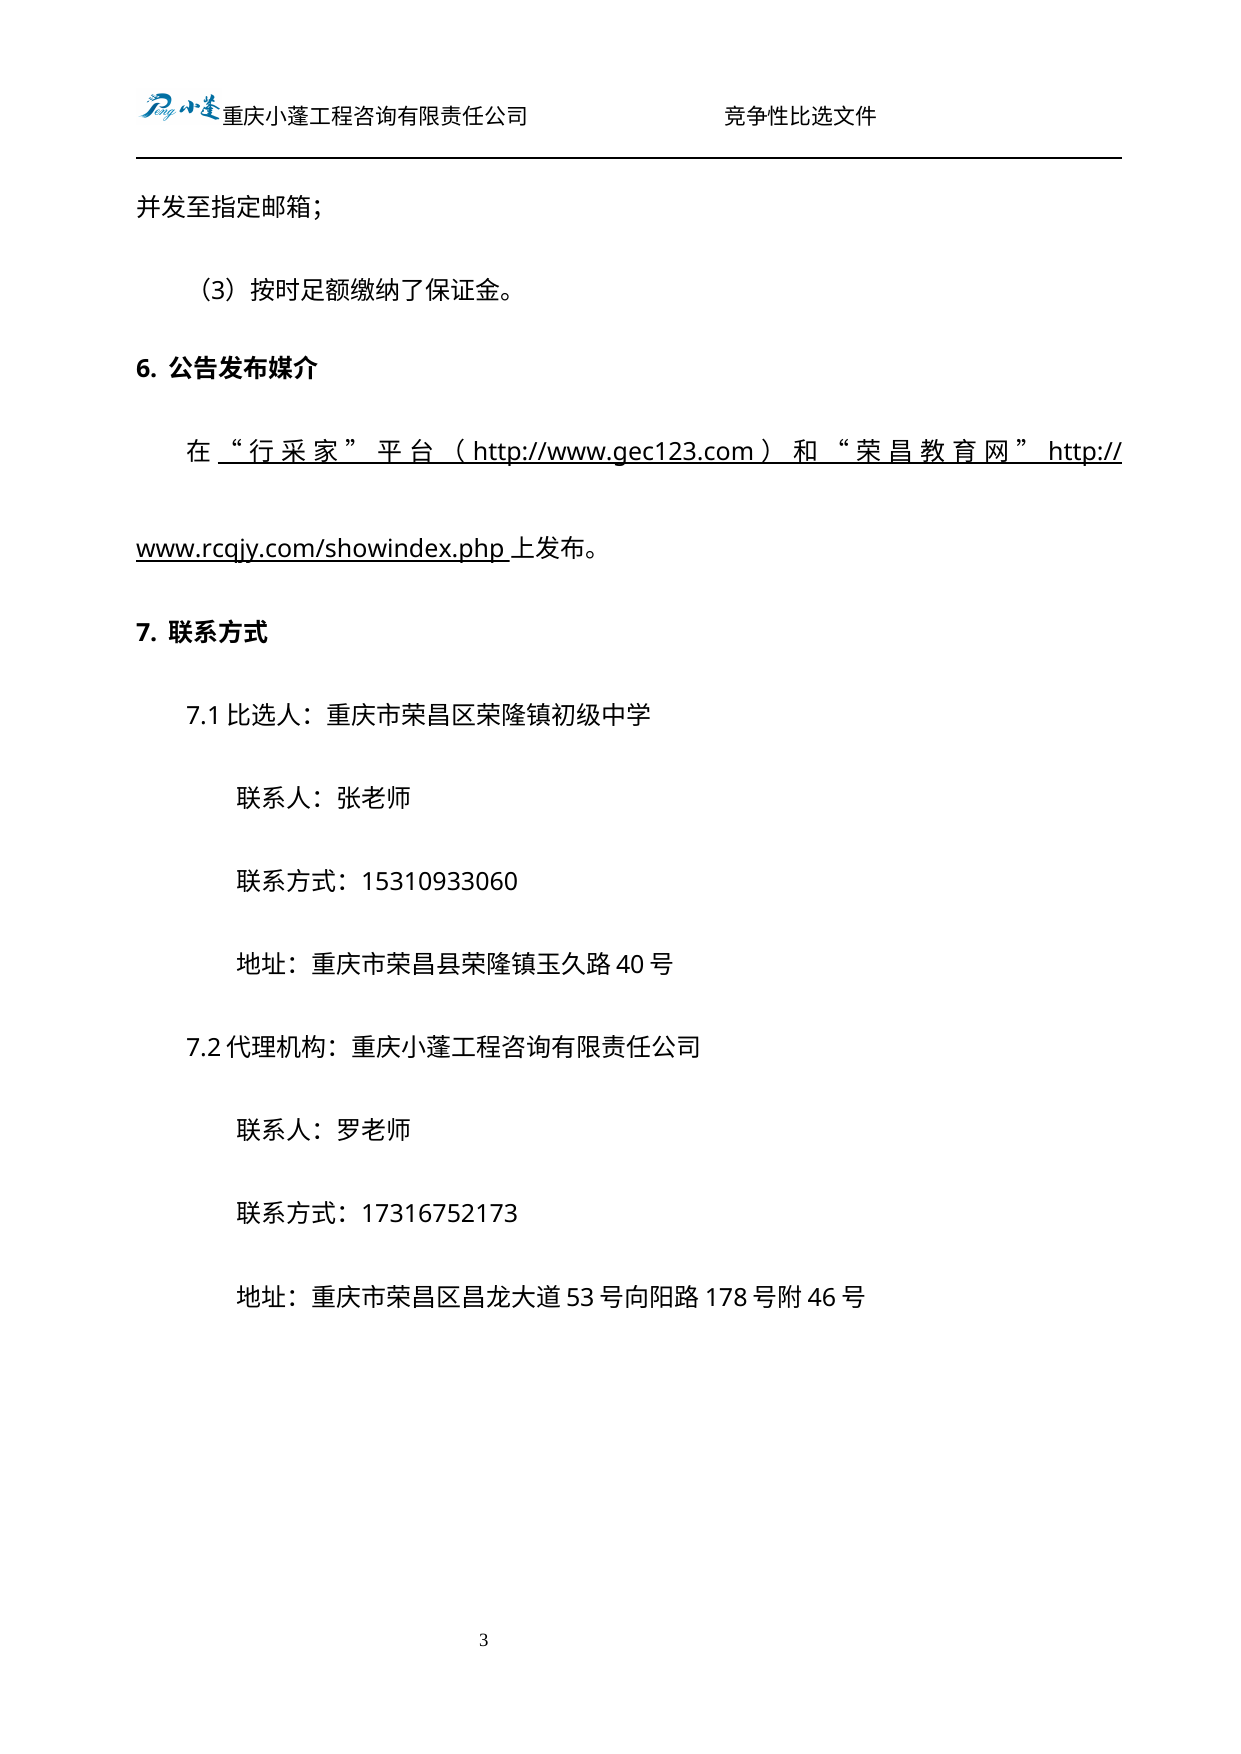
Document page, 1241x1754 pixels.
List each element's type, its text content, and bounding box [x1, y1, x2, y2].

text 7.2代理机构：重庆小蓬工程咨询有限责任公司 [136, 1013, 1122, 1078]
text 7.1比选人：重庆市荣昌区荣隆镇初级中学 [136, 681, 1122, 746]
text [136, 173, 1122, 238]
text 地址：重庆市荣昌区昌龙大道53号向阳路178号附46号 [136, 1263, 1122, 1328]
list 公告发布媒介 [136, 334, 1122, 399]
picture [135, 88, 222, 125]
list 联系方式 [136, 598, 1122, 663]
text （3）按时足额缴纳了保证金。 [136, 256, 1122, 321]
text 联系方式：15310933060 [136, 847, 1122, 912]
text 联系方式：17316752173 [136, 1179, 1122, 1244]
text 联系人：张老师 [136, 764, 1122, 829]
text 联系人：罗老师 [136, 1096, 1122, 1161]
text 在“行采家”平台（http://www.gec123.com）和“荣昌教育网”http://www.rcqjy.com/showindex.php上发布。 [136, 417, 1122, 579]
text 地址：重庆市荣昌县荣隆镇玉久路40号 [136, 930, 1122, 995]
